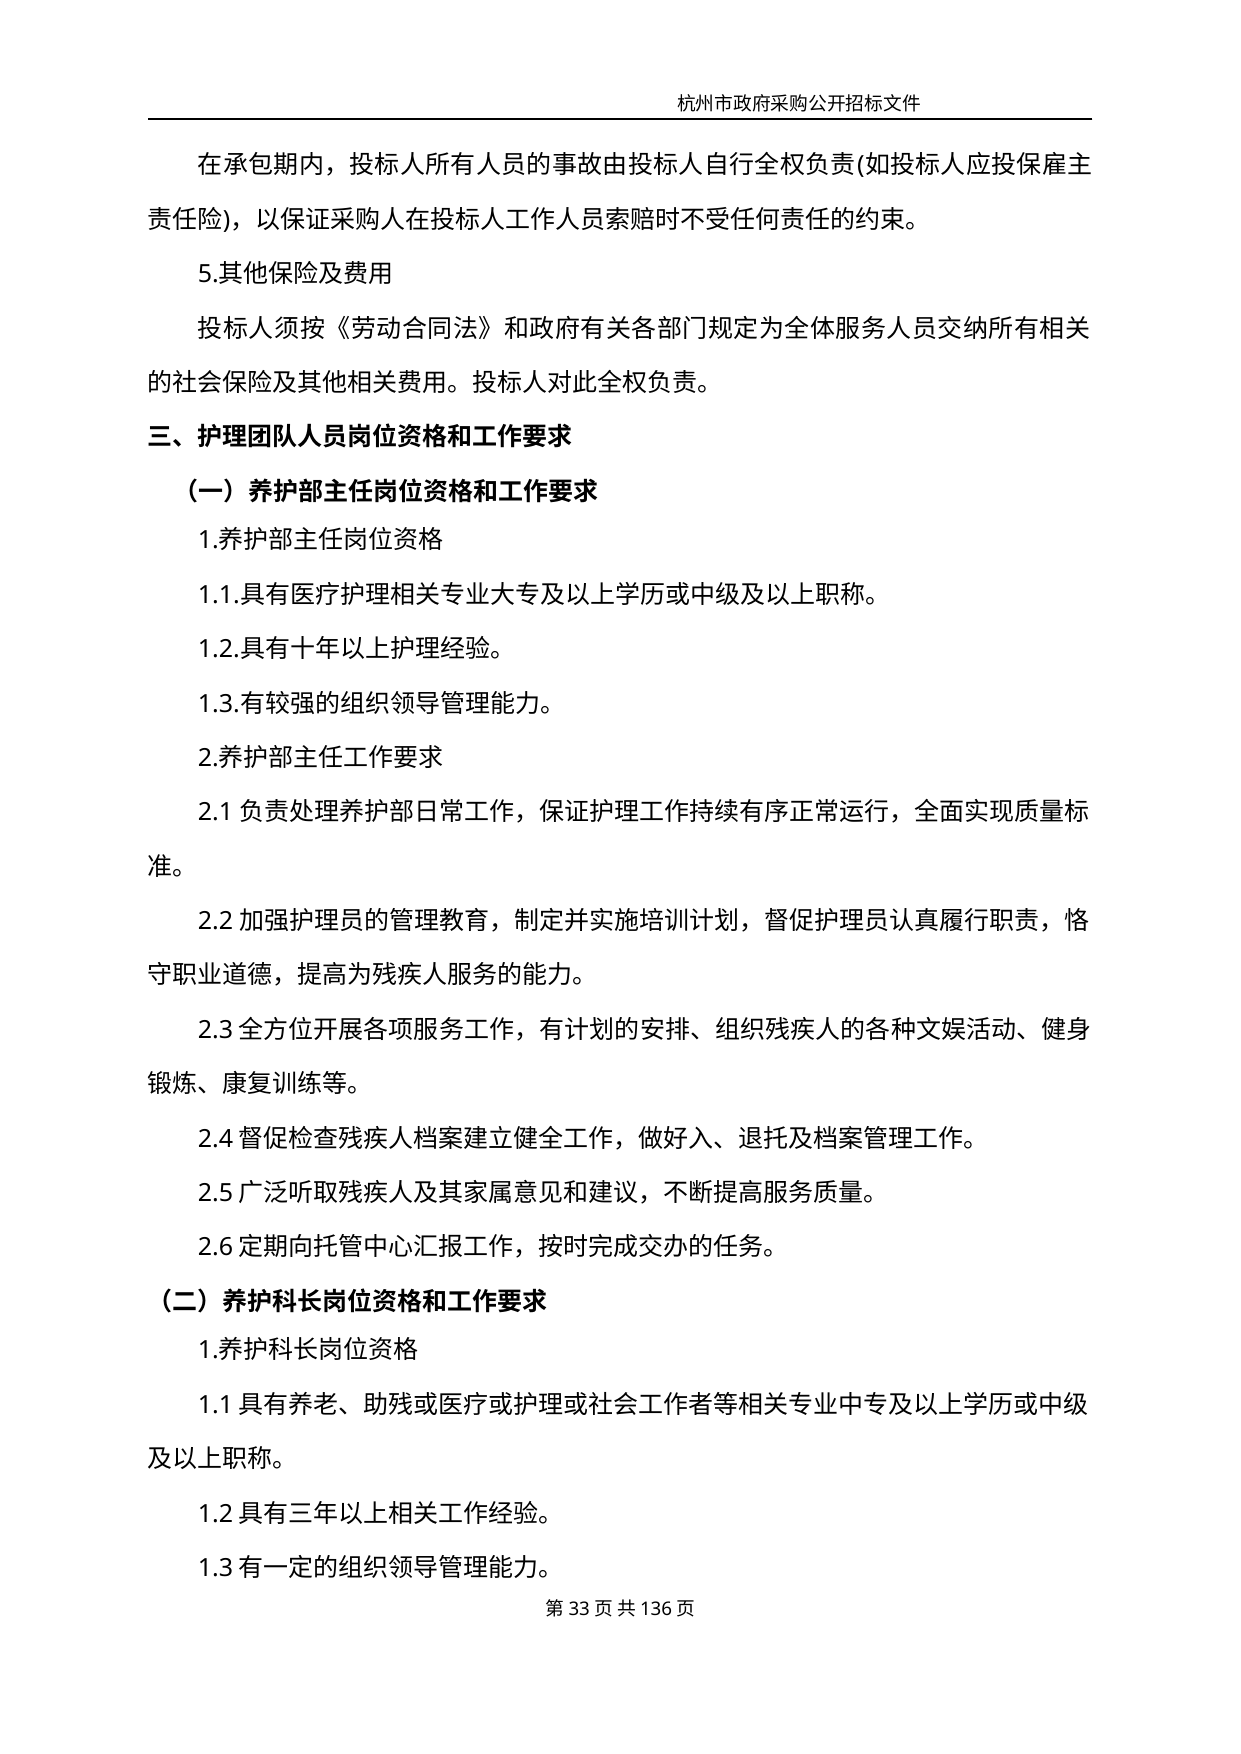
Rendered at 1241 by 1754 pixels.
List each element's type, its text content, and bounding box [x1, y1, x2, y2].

text 投标人须按《劳动合同法》和政府有关各部门规定为全体服务人员交纳所有相关的社会保险及其他相关费用。投标人对此全权负责。 [148, 308, 1092, 399]
text 在承包期内，投标人所有人员的事故由投标人自行全权负责(如投标人应投保雇主责任险)，以保证采购人在投标人工作人员索赔时不受任何责任的约束。 [148, 145, 1092, 236]
text 2.养护部主任工作要求 [148, 737, 1092, 774]
text 2.4督促检查残疾人档案建立健全工作，做好入、退托及档案管理工作。 [148, 1118, 1092, 1154]
text 2.6定期向托管中心汇报工作，按时完成交办的任务。 [148, 1227, 1092, 1263]
text （一）养护部主任岗位资格和工作要求 [148, 471, 1092, 507]
text 2.2 加强护理员的管理教育，制定并实施培训计划，督促护理员认真履行职责，恪守职业道德，提高为残疾人服务的能力。 [148, 901, 1092, 991]
text 5.其他保险及费用 [148, 254, 1092, 290]
text 1.2具有三年以上相关工作经验。 [148, 1493, 1092, 1529]
text 1.2.具有十年以上护理经验。 [148, 629, 1092, 665]
text 1.3有一定的组织领导管理能力。 [148, 1547, 1092, 1584]
text 2.5广泛听取残疾人及其家属意见和建议，不断提高服务质量。 [148, 1172, 1092, 1209]
text 1.1.具有医疗护理相关专业大专及以上学历或中级及以上职称。 [148, 574, 1092, 611]
text 1.3.有较强的组织领导管理能力。 [148, 683, 1092, 719]
text 1.养护部主任岗位资格 [148, 520, 1092, 556]
text 2.1 负责处理养护部日常工作，保证护理工作持续有序正常运行，全面实现质量标准。 [148, 792, 1092, 882]
text 1.1具有养老、助残或医疗或护理或社会工作者等相关专业中专及以上学历或中级及以上职称。 [148, 1384, 1092, 1475]
text 2.3全方位开展各项服务工作，有计划的安排、组织残疾人的各种文娱活动、健身锻炼、康复训练等。 [148, 1009, 1092, 1100]
text （二）养护科长岗位资格和工作要求 [148, 1281, 1092, 1317]
text 1.养护科长岗位资格 [148, 1330, 1092, 1366]
text 三、护理团队人员岗位资格和工作要求 [148, 417, 1092, 453]
